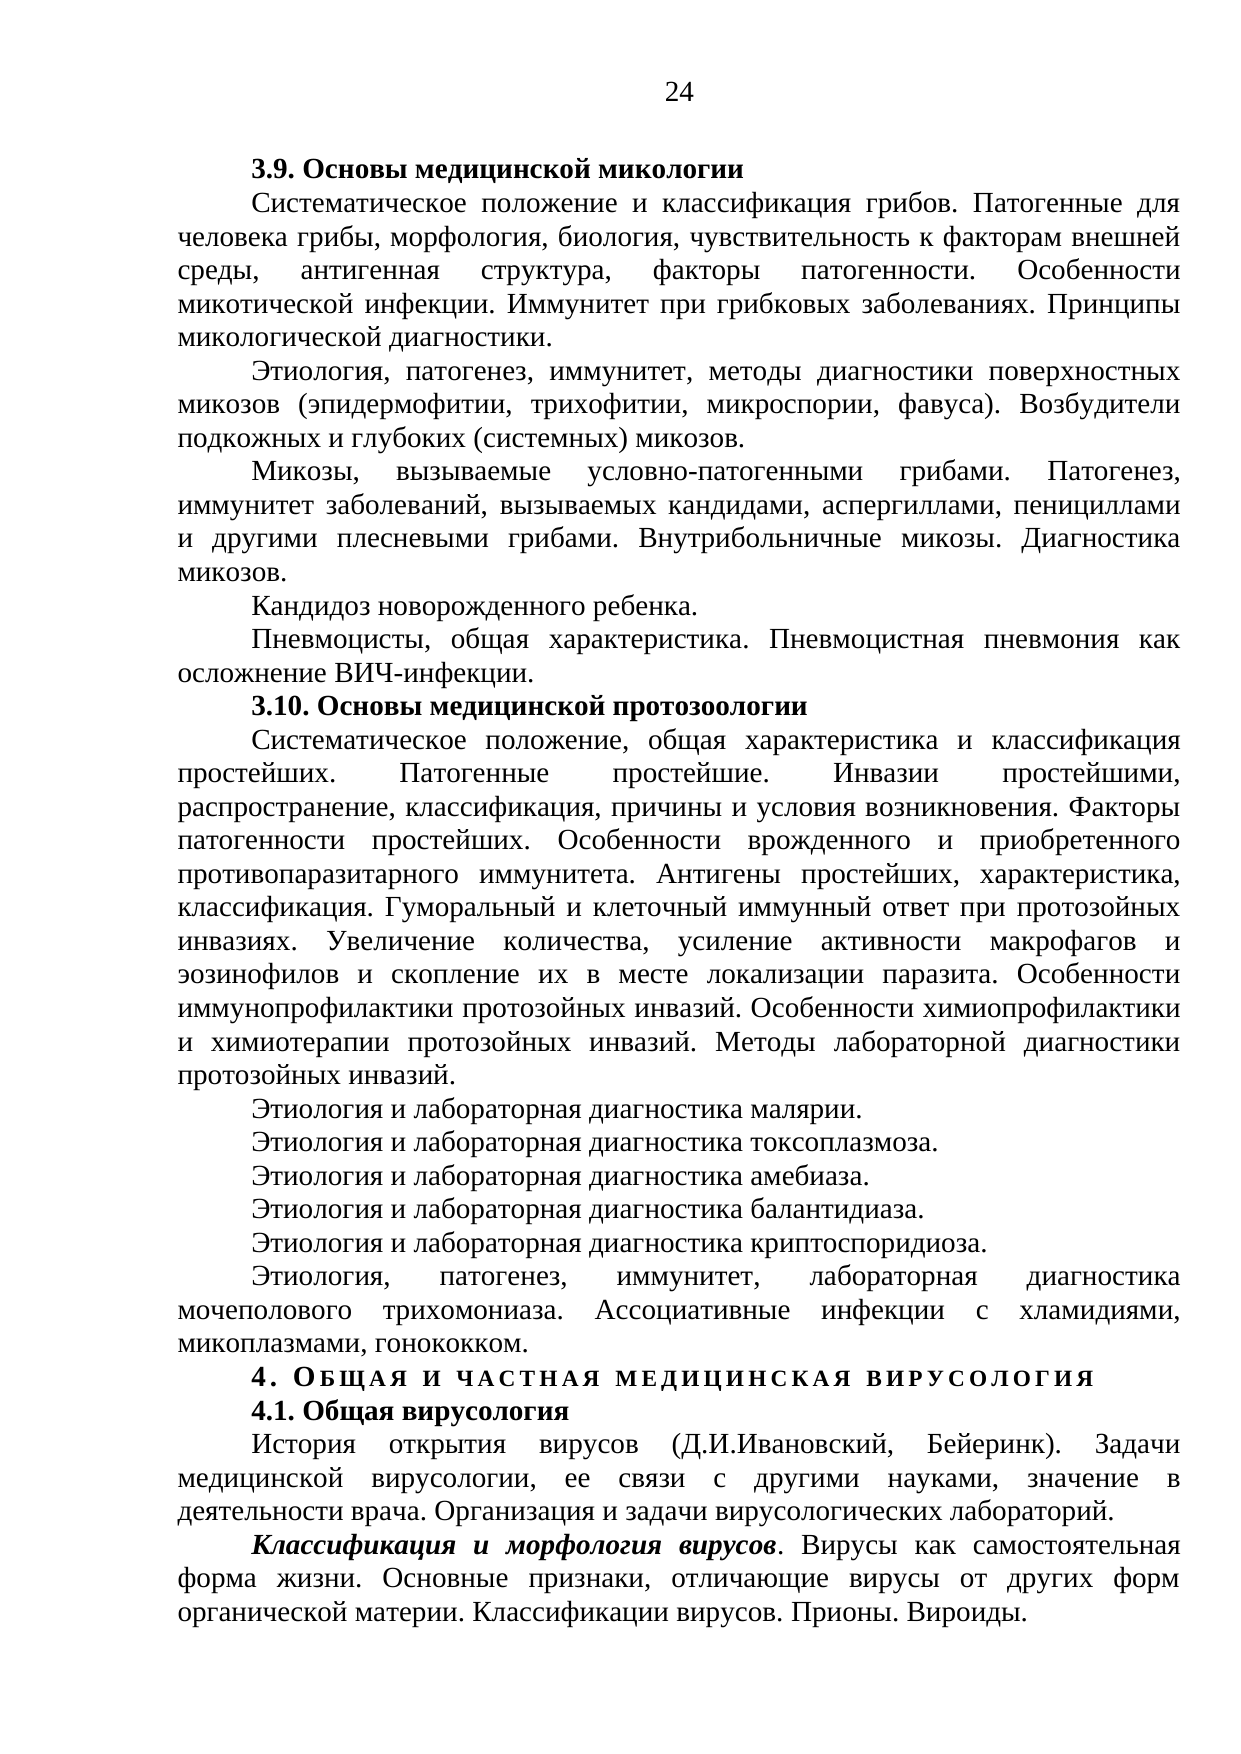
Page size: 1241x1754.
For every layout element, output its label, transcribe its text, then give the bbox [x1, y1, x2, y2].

text История открытия вирусов (Д.И.Ивановский, Бейеринк). Задачи медицинской вирусологии, ее связи с другими науками, значение в деятельности врача. Организация и задачи вирусологических лабораторий. [177, 1426, 1181, 1527]
text Систематическое положение, общая характеристика и классификация простейших. Патогенные простейшие. Инвазии простейшими, распространение, классификация, причины и условия возникновения. Факторы патогенности простейших. Особенности врожденного и приобретенного противопаразитарного иммунитета. Антигены простейших, характеристика, классификация. Гуморальный и клеточный иммунный ответ при протозойных инвазиях. Увеличение количества, усиление активности макрофагов и эозинофилов и скопление их в месте локализации паразита. Особенности иммунопрофилактики протозойных инвазий. Особенности химиопрофилактики и химиотерапии протозойных инвазий. Методы лабораторной диагностики протозойных инвазий. [177, 722, 1181, 1091]
text Этиология, патогенез, иммунитет, методы диагностики поверхностных микозов (эпидермофитии, трихофитии, микроспории, фавуса). Возбудители подкожных и глубоких (системных) микозов. [177, 353, 1181, 453]
text Этиология и лабораторная диагностика малярии. [177, 1091, 1181, 1124]
text Этиология, патогенез, иммунитет, лабораторная диагностика мочеполового трихомониаза. Ассоциативные инфекции с хламидиями, микоплазмами, гонококком. [177, 1258, 1181, 1359]
text 4.1. Общая вирусология [177, 1393, 1181, 1426]
text Этиология и лабораторная диагностика амебиаза. [177, 1158, 1181, 1191]
text 3.10. Основы медицинской протозоологии [177, 688, 1181, 722]
text Классификация и морфология вирусов. Вирусы как самостоятельная форма жизни. Основные признаки, отличающие вирусы от других форм органической материи. Классификации вирусов. Прионы. Вироиды. [177, 1527, 1181, 1627]
subtitle 4. Общая и частная медицинская вирусология [177, 1359, 1181, 1393]
text Этиология и лабораторная диагностика балантидиаза. [177, 1191, 1181, 1225]
text Пневмоцисты, общая характеристика. Пневмоцистная пневмония как осложнение ВИЧ-инфекции. [177, 621, 1181, 688]
text Систематическое положение и классификация грибов. Патогенные для человека грибы, морфология, биология, чувствительность к факторам внешней среды, антигенная структура, факторы патогенности. Особенности микотической инфекции. Иммунитет при грибковых заболеваниях. Принципы микологической диагностики. [177, 185, 1181, 353]
text Микозы, вызываемые условно-патогенными грибами. Патогенез, иммунитет заболеваний, вызываемых кандидами, аспергиллами, пенициллами и другими плесневыми грибами. Внутрибольничные микозы. Диагностика микозов. [177, 453, 1181, 588]
text 3.9. Основы медицинской микологии [177, 152, 1181, 185]
text Этиология и лабораторная диагностика криптоспоридиоза. [177, 1225, 1181, 1258]
text Этиология и лабораторная диагностика токсоплазмоза. [177, 1124, 1181, 1158]
text Кандидоз новорожденного ребенка. [177, 588, 1181, 621]
